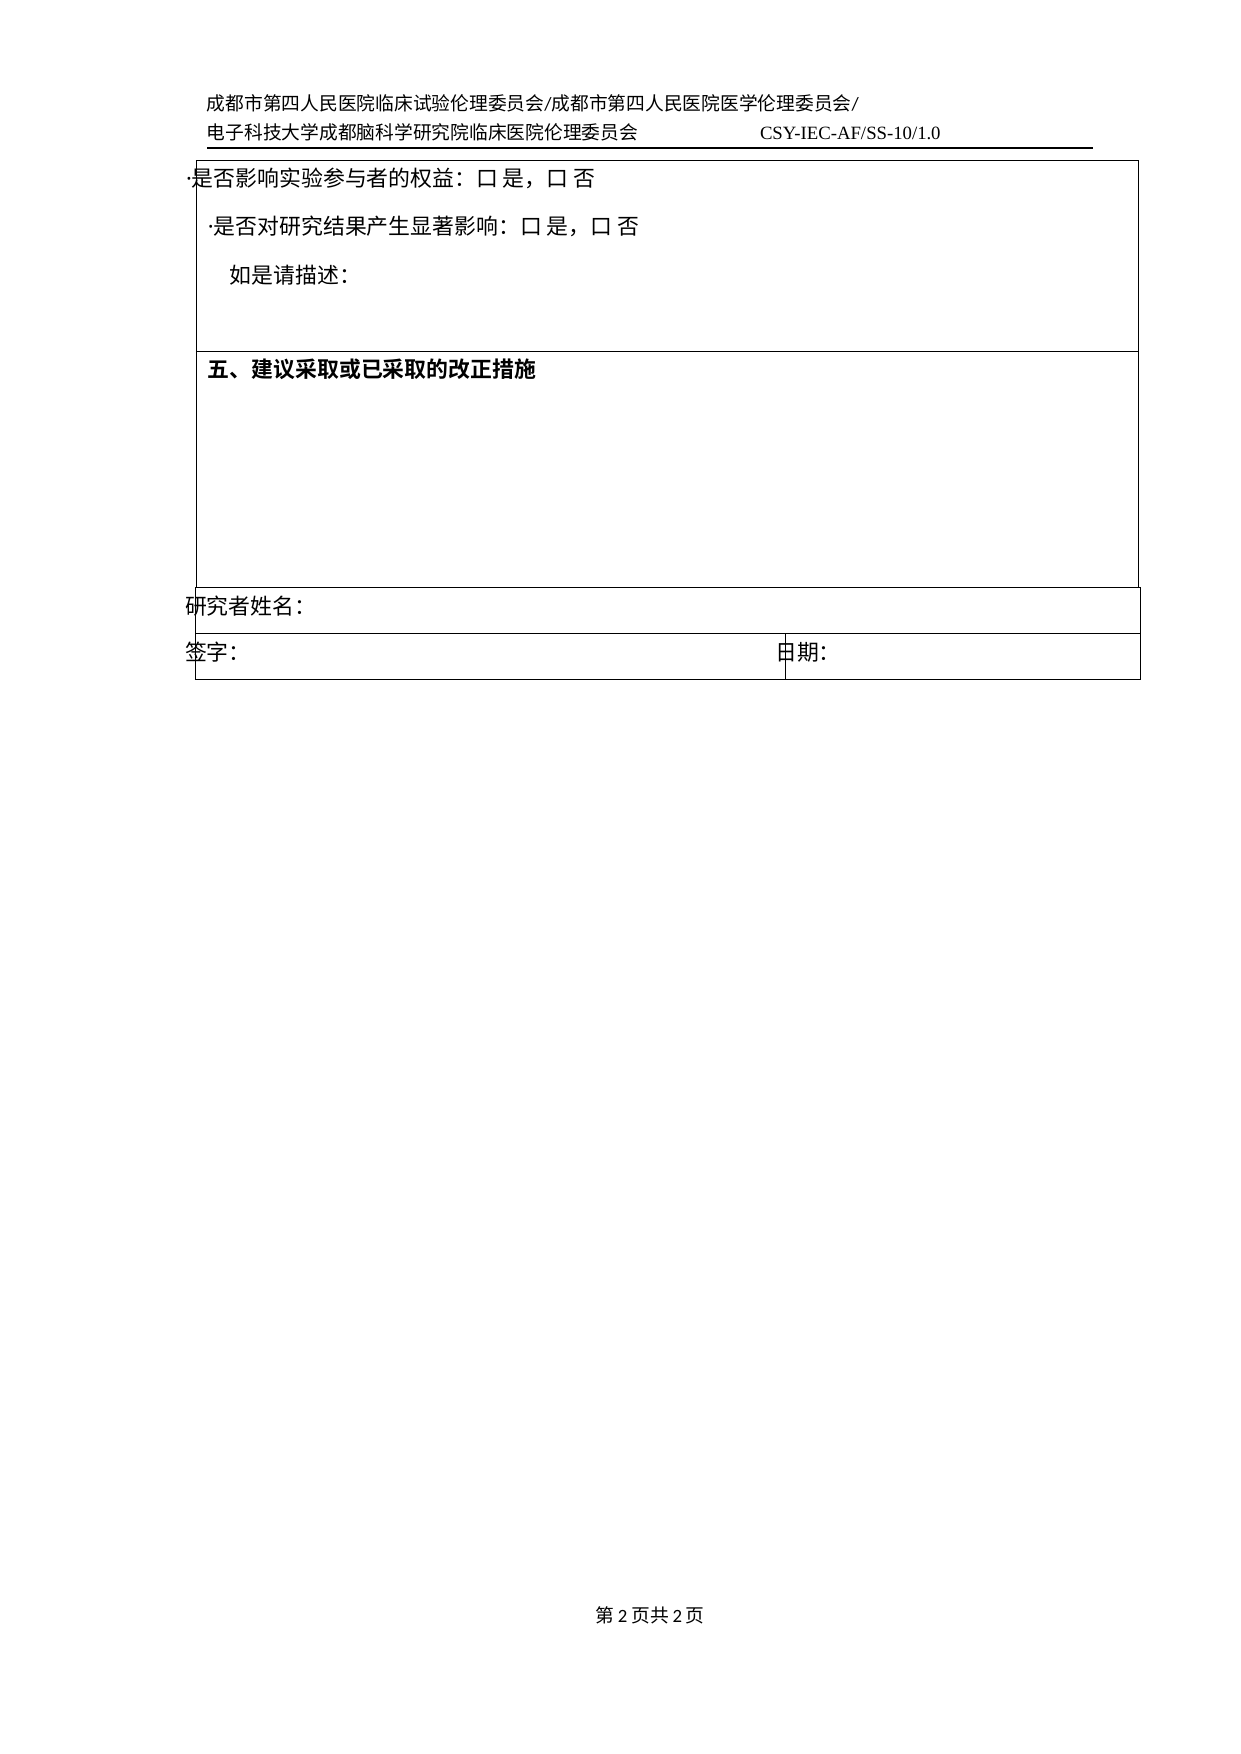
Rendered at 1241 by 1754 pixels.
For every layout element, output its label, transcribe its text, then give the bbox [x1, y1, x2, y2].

table_cell 签字： [196, 634, 785, 679]
table_cell 日期： [786, 634, 1140, 679]
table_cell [197, 161, 1138, 351]
table_cell 研究者姓名： [196, 588, 1140, 633]
table_cell 五、建议采取或已采取的改正措施 [197, 352, 1138, 587]
